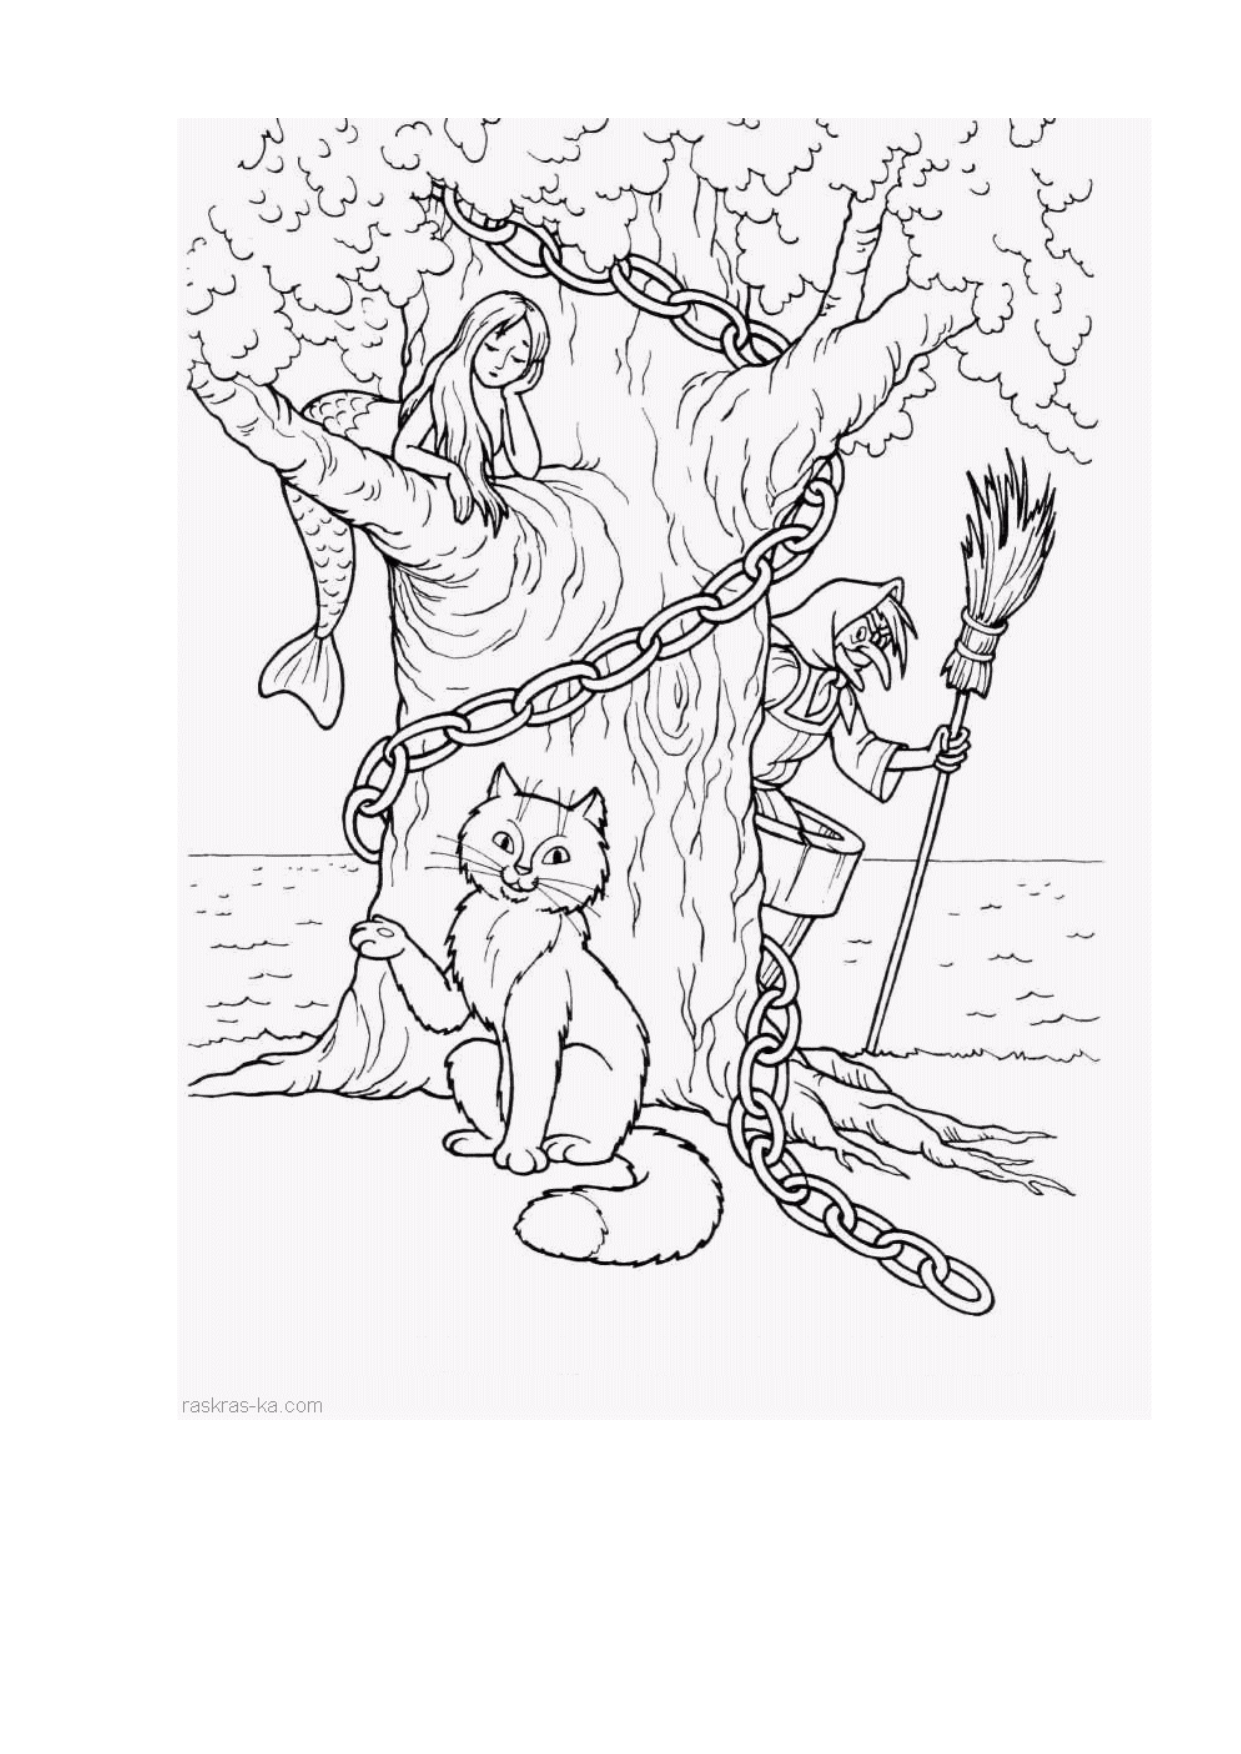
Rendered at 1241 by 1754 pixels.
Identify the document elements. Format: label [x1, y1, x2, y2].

picture [177, 118, 1152, 1420]
